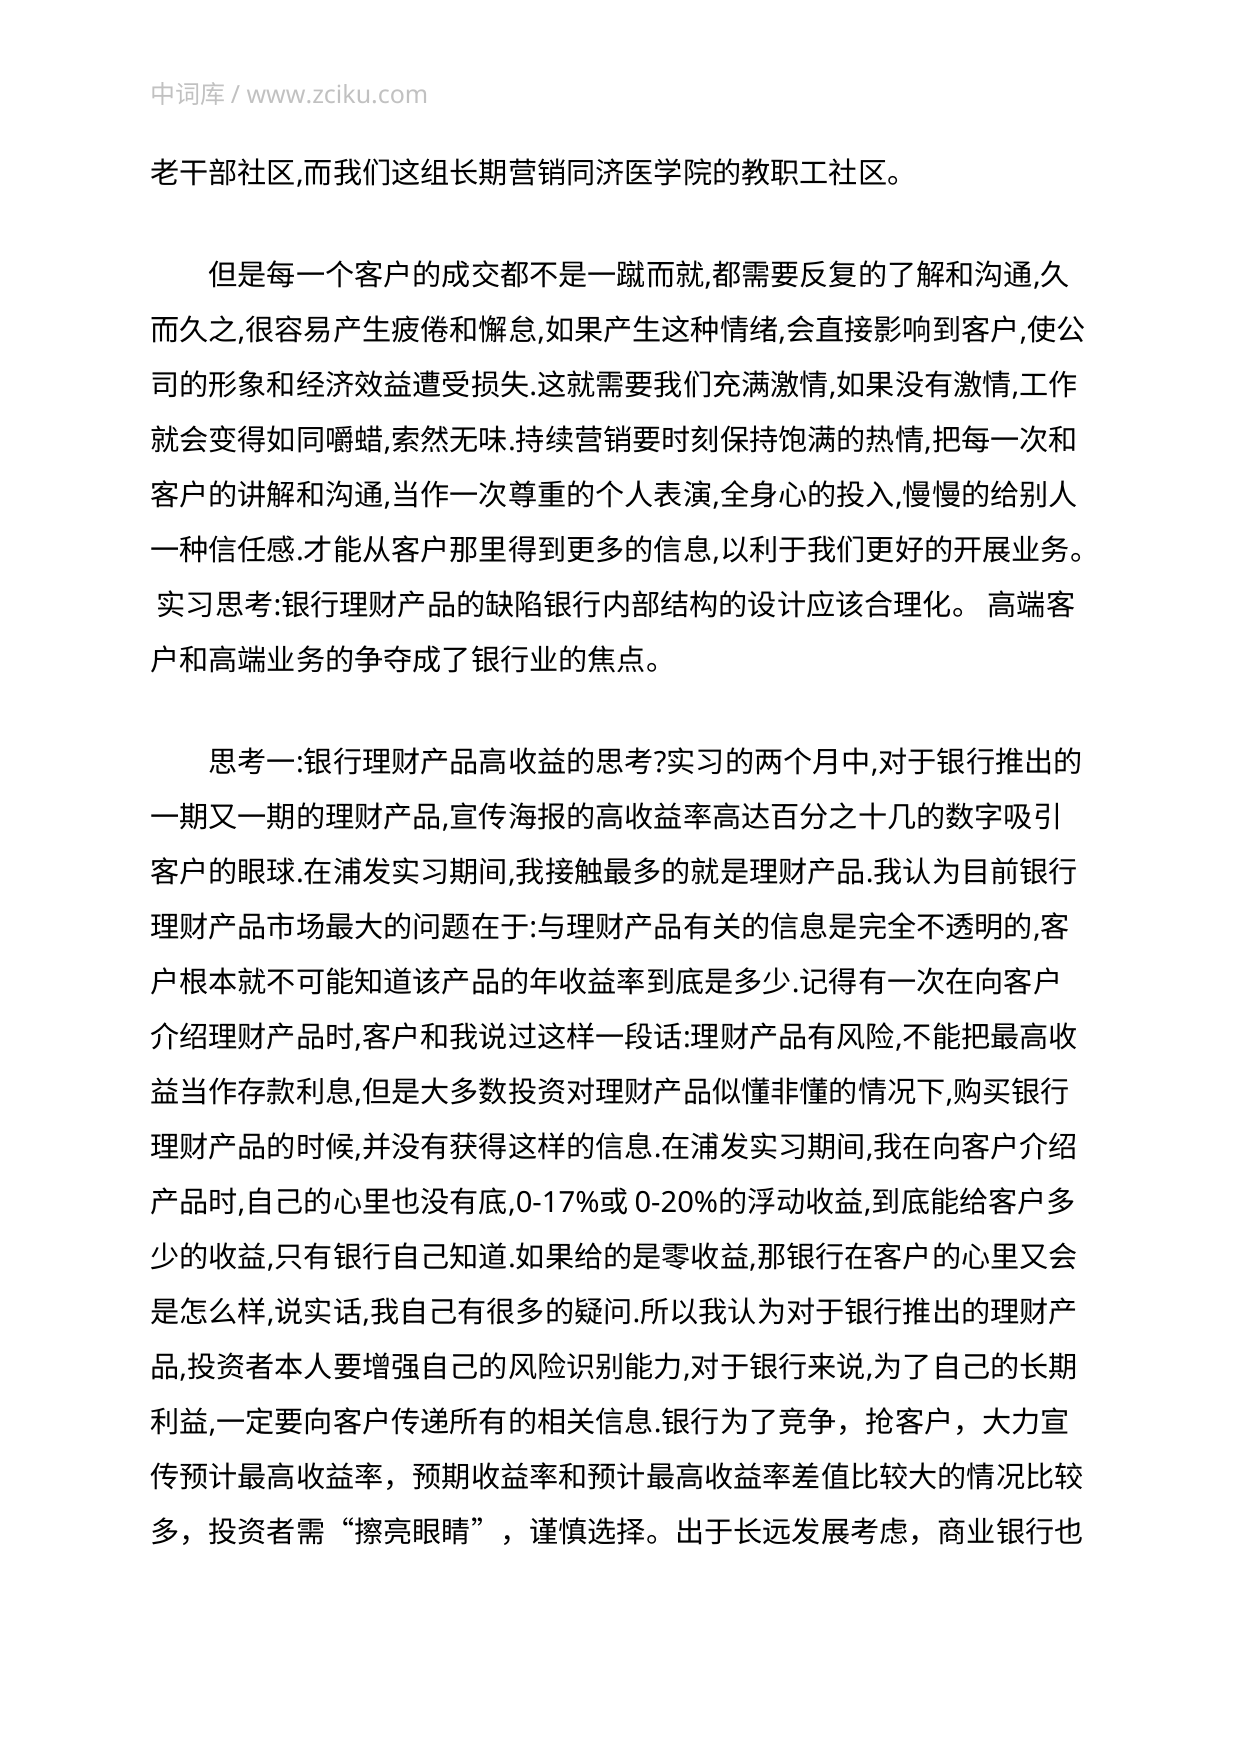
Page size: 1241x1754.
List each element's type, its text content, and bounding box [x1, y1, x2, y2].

text 但是每一个客户的成交都不是一蹴而就,都需要反复的了解和沟通,久而久之,很容易产生疲倦和懈怠,如果产生这种情绪,会直接影响到客户,使公司的形象和经济效益遭受损失.这就需要我们充满激情,如果没有激情,工作就会变得如同嚼蜡,索然无味.持续营销要时刻保持饱满的热情,把每一次和客户的讲解和沟通,当作一次尊重的个人表演,全身心的投入,慢慢的给别人一种信任感.才能从客户那里得到更多的信息,以利于我们更好的开展业务。 实习思考:银行理财产品的缺陷银行内部结构的设计应该合理化。 高端客户和高端业务的争夺成了银行业的焦点。 [150, 252, 1090, 679]
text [150, 739, 1090, 1551]
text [150, 150, 1090, 192]
